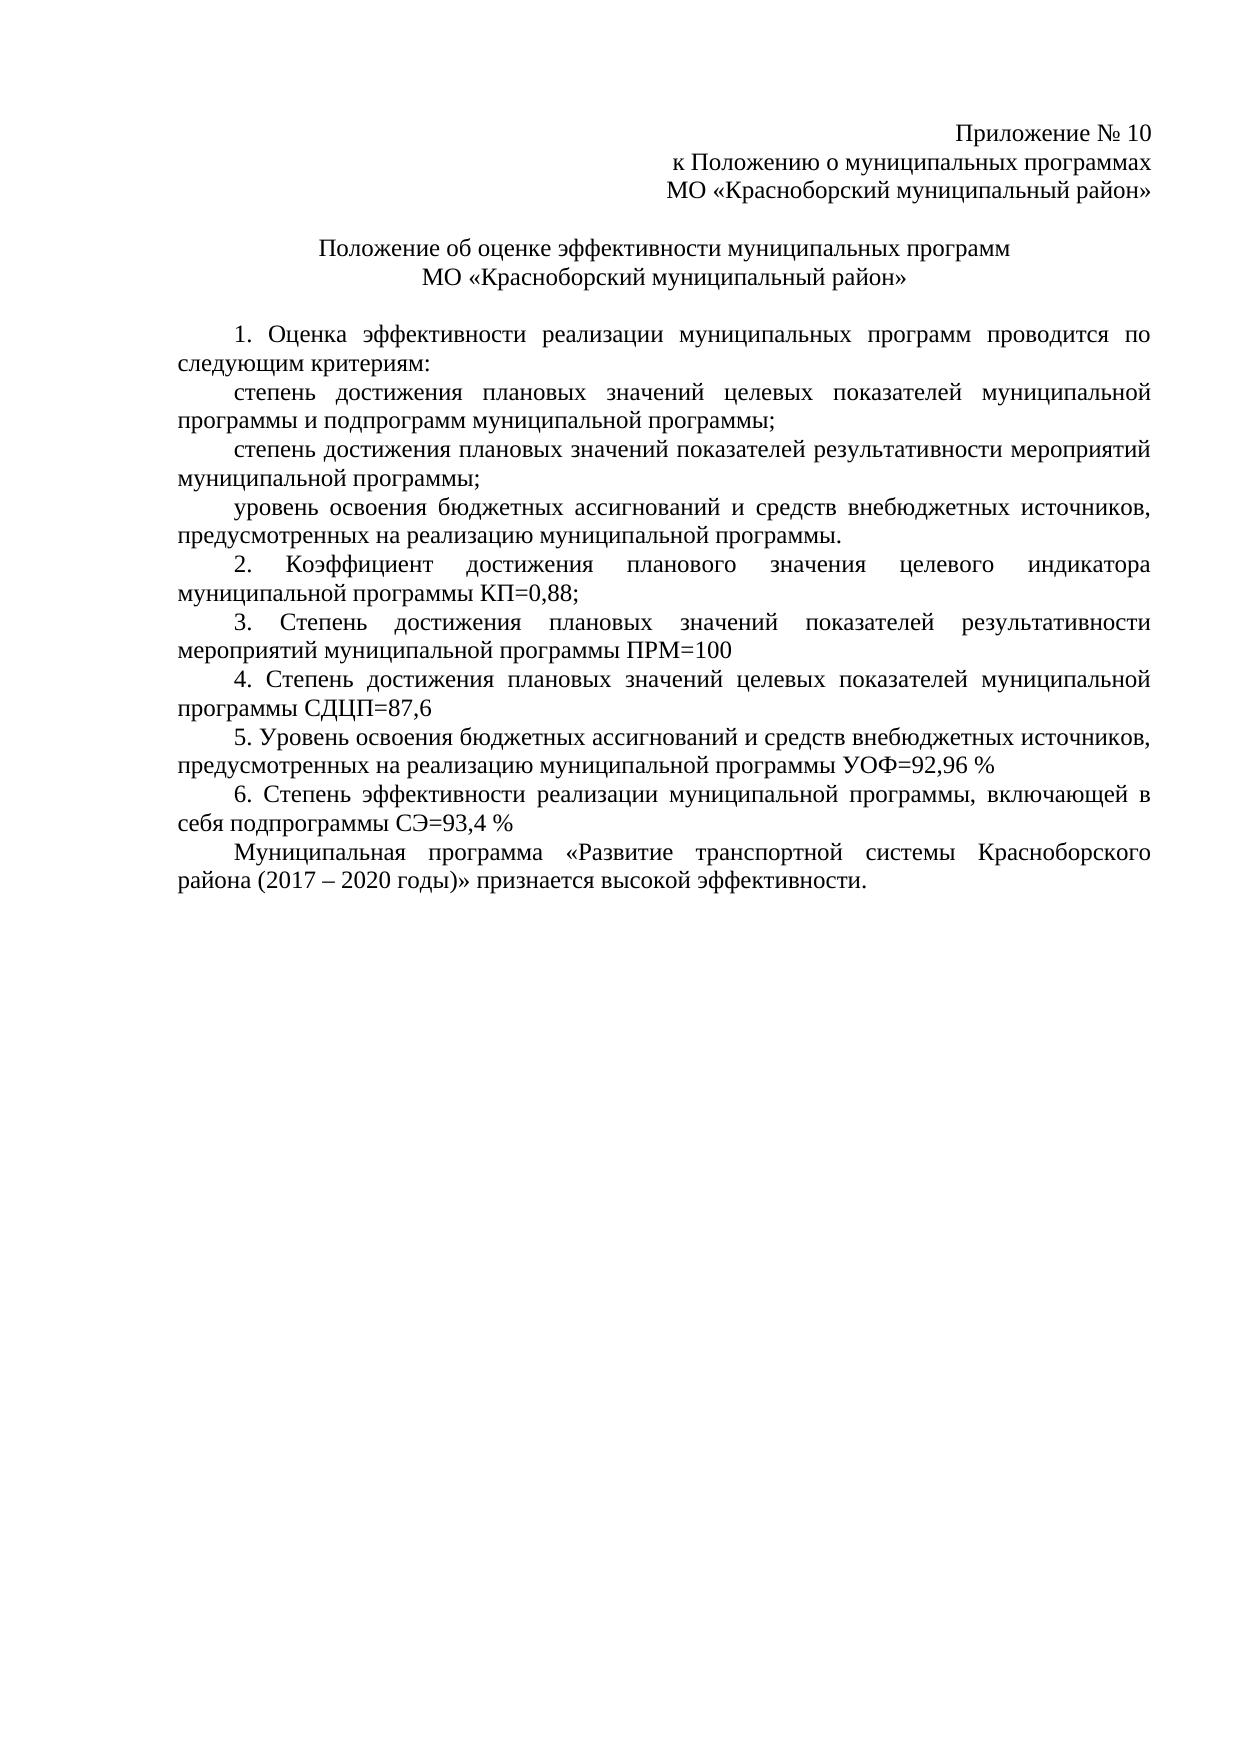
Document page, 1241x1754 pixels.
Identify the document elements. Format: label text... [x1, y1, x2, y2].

text Муниципальная программа «Развитие транспортной системы Красноборского района (2017 – 2020 годы)» признается высокой эффективности. [177, 837, 1152, 894]
text 1. Оценка эффективности реализации муниципальных программ проводится по следующим критериям: [177, 319, 1152, 377]
text к Положению о муниципальных программах [177, 147, 1152, 176]
text Положение об оценке эффективности муниципальных программ [177, 233, 1152, 262]
text 4. Степень достижения плановых значений целевых показателей муниципальной программы СДЦП=87,6 [177, 664, 1152, 722]
text 3. Степень достижения плановых значений показателей результативности мероприятий муниципальной программы ПРМ=100 [177, 607, 1152, 664]
text степень достижения плановых значений показателей результативности мероприятий муниципальной программы; [177, 434, 1152, 492]
text Приложение № 10 [177, 118, 1152, 147]
text МО «Красноборский муниципальный район» [177, 262, 1152, 291]
text 5. Уровень освоения бюджетных ассигнований и средств внебюджетных источников, предусмотренных на реализацию муниципальной программы УОФ=92,96 % [177, 722, 1152, 779]
text 2. Коэффициент достижения планового значения целевого индикатора муниципальной программы КП=0,88; [177, 549, 1152, 607]
text степень достижения плановых значений целевых показателей муниципальной программы и подпрограмм муниципальной программы; [177, 377, 1152, 434]
text уровень освоения бюджетных ассигнований и средств внебюджетных источников, предусмотренных на реализацию муниципальной программы. [177, 492, 1152, 549]
text МО «Красноборский муниципальный район» [177, 176, 1152, 204]
text 6. Степень эффективности реализации муниципальной программы, включающей в себя подпрограммы СЭ=93,4 % [177, 779, 1152, 837]
